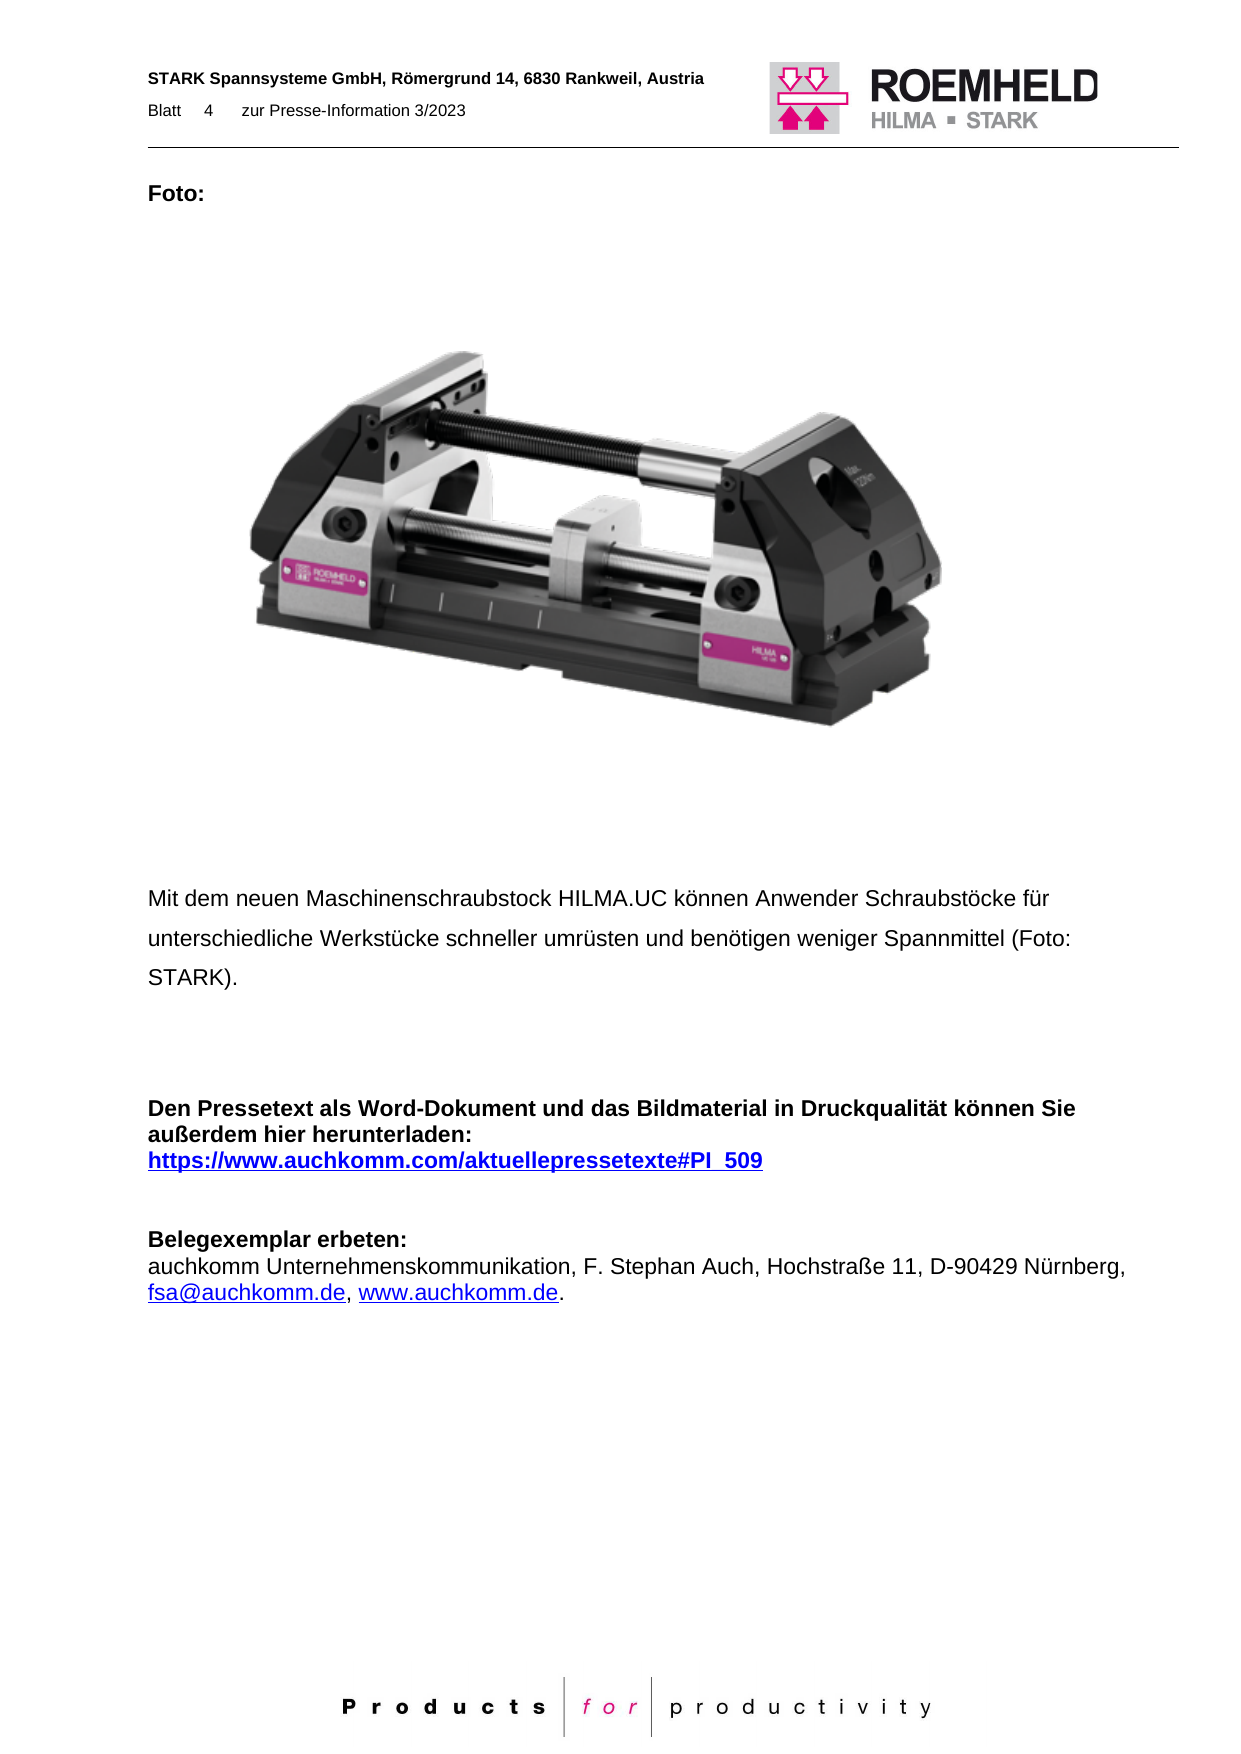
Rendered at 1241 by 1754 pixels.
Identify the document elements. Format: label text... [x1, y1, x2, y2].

text https://www.auchkomm.com/aktuellepressetexte#PI_509 [148, 1147, 1162, 1174]
text Belegexemplar erbeten: [148, 1226, 1162, 1253]
text Foto: [148, 148, 1162, 206]
text auchkomm Unternehmenskommunikation, F. Stephan Auch, Hochstraße 11, D-90429 Nürnberg, fsa@auchkomm.de, www.auchkomm.de. [148, 1253, 1162, 1305]
text Den Pressetext als Word-Dokument und das Bildmaterial in Druckqualität können Sie außerdem hier herunterladen: [148, 1094, 1162, 1147]
picture [147, 231, 1034, 859]
picture [768, 62, 1097, 134]
text Mit dem neuen Maschinenschraubstock HILMA.UC können Anwender Schraubstöcke für unterschiedliche Werkstücke schneller umrüsten und benötigen weniger Spannmittel (Foto: STARK). [148, 885, 1162, 991]
picture [296, 1661, 987, 1747]
